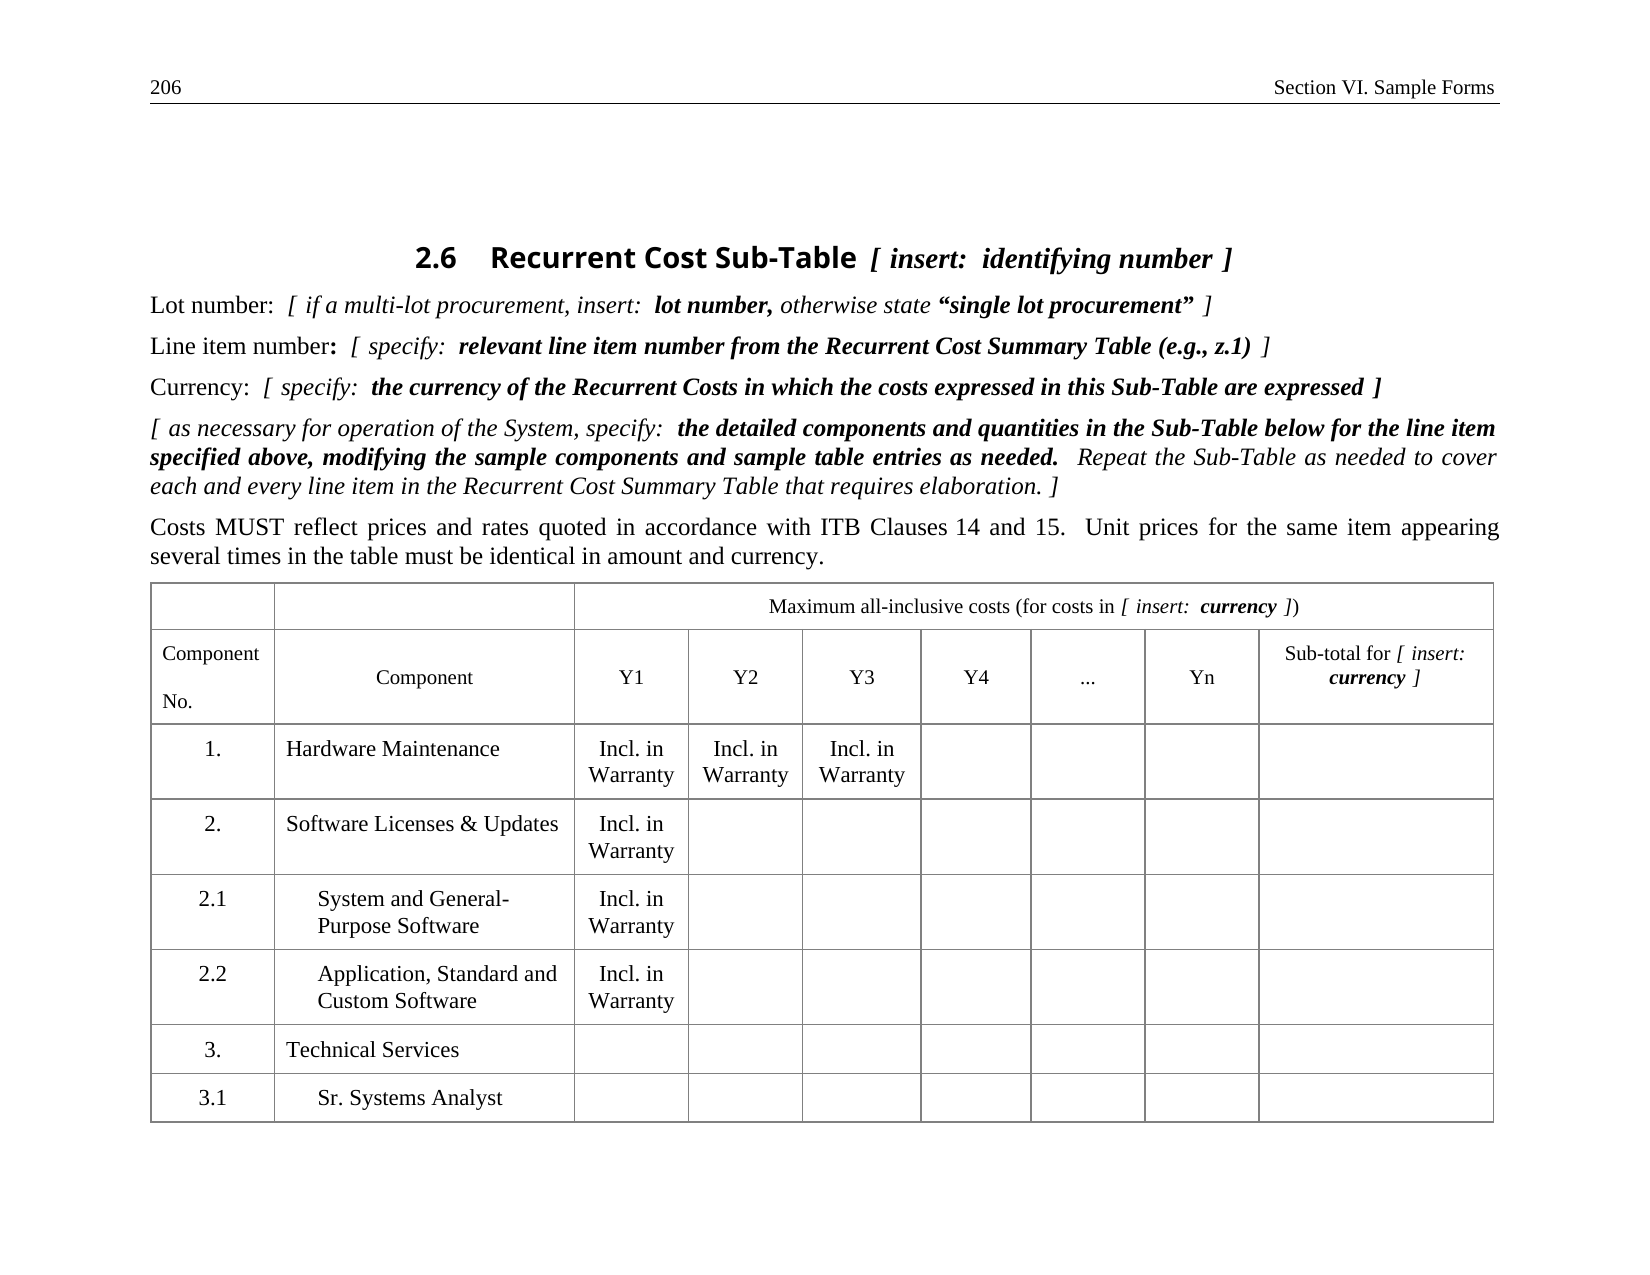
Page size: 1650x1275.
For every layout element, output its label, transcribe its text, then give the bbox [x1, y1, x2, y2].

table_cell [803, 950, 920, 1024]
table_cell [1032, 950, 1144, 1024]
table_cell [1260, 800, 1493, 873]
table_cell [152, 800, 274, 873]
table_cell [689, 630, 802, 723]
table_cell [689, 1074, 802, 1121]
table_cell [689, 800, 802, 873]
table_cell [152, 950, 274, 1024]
text Line item number: [ specify: relevant line item number from the Recurrent Cost Summary Table (e.g., z.1) ] [150, 331, 1500, 360]
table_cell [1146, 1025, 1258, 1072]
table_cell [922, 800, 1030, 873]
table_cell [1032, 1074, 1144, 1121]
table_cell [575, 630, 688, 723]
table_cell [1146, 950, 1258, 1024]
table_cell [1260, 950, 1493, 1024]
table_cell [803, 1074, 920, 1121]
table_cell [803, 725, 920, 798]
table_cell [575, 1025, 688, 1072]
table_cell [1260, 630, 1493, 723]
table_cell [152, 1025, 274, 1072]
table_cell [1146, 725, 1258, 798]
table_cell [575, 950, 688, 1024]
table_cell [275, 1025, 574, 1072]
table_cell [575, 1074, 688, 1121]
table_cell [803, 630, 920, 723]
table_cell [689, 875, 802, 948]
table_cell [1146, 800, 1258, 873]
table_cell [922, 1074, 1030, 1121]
text number: [ if a multi-lot procurement, insert: lot number, otherwise state “single lot procurement” ] [150, 290, 1500, 318]
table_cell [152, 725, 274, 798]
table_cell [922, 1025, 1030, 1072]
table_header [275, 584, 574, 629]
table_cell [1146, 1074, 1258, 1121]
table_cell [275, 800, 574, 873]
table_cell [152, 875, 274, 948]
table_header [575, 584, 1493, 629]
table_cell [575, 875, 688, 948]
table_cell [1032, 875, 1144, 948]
text 2.6 Recurrent Cost Sub-Table [ insert: identifying number ] [150, 237, 1500, 277]
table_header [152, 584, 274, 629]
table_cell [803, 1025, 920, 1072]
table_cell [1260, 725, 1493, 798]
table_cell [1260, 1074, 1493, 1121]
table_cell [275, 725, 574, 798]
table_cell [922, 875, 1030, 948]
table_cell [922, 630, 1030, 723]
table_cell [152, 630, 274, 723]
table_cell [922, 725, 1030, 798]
text Costs MUST reflect prices and rates quoted in accordance with ITB Clauses 14 and 15. Unit prices for the same item appearing several times in the table must be identical in amount and currency. [150, 512, 1500, 570]
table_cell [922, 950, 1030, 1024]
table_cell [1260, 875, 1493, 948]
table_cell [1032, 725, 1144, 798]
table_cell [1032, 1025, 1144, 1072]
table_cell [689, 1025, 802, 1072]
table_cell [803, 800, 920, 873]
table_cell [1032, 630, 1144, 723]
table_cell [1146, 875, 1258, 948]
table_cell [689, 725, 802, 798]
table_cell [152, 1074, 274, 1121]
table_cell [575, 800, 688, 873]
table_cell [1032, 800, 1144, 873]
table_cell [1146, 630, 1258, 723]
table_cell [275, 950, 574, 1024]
text [ as necessary for operation of the System, specify: the detailed components and quantities in the Sub-Table below for the line item specified above, modifying the sample components and sample table entries as needed. Repeat the Sub-Table as needed to cover each and every line item in the Recurrent Cost Summary Table that requires elaboration. ] [150, 413, 1500, 500]
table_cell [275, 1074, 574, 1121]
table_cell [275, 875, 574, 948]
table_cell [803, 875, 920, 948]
text Currency: [ specify: the currency of the Recurrent Costs in which the costs expressed in this Sub-Table are expressed ] [150, 372, 1500, 401]
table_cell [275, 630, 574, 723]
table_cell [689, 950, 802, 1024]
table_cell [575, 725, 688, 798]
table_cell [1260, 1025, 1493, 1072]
